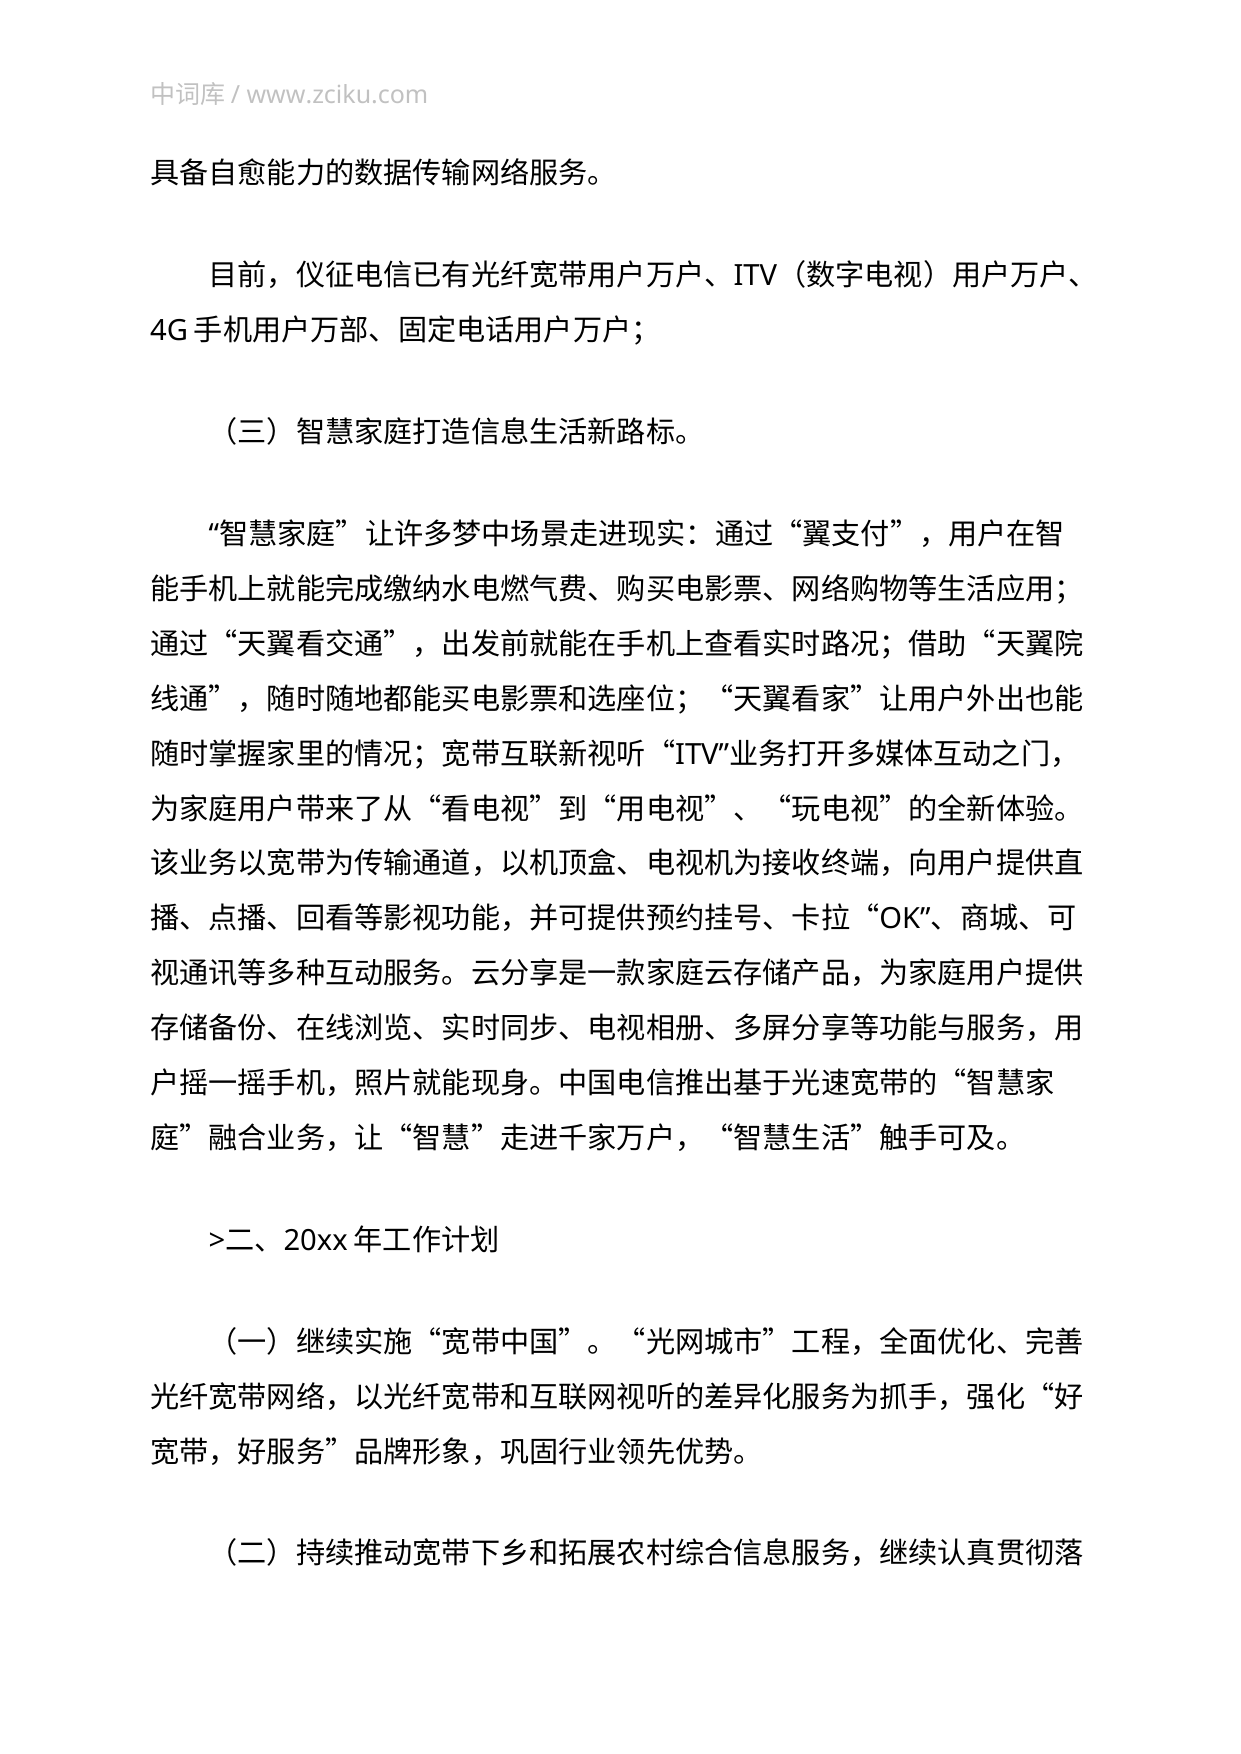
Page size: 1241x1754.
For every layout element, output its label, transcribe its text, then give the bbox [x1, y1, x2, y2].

text （一）继续实施“宽带中国”。“光网城市”工程，全面优化、完善光纤宽带网络，以光纤宽带和互联网视听的差异化服务为抓手，强化“好宽带，好服务”品牌形象，巩固行业领先优势。 [150, 1318, 1090, 1471]
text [150, 150, 1090, 192]
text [150, 1530, 1090, 1572]
text （三）智慧家庭打造信息生活新路标。 [150, 409, 1090, 451]
text 目前，仪征电信已有光纤宽带用户万户、ITV（数字电视）用户万户、4G手机用户万部、固定电话用户万户； [150, 252, 1090, 349]
text >二、20xx年工作计划 [150, 1216, 1090, 1259]
text “智慧家庭”让许多梦中场景走进现实：通过“翼支付”，用户在智能手机上就能完成缴纳水电燃气费、购买电影票、网络购物等生活应用；通过“天翼看交通”，出发前就能在手机上查看实时路况；借助“天翼院线通”，随时随地都能买电影票和选座位；“天翼看家”让用户外出也能随时掌握家里的情况；宽带互联新视听“ITV”业务打开多媒体互动之门，为家庭用户带来了从“看电视”到“用电视”、“玩电视”的全新体验。该业务以宽带为传输通道，以机顶盒、电视机为接收终端，向用户提供直播、点播、回看等影视功能，并可提供预约挂号、卡拉“OK”、商城、可视通讯等多种互动服务。云分享是一款家庭云存储产品，为家庭用户提供存储备份、在线浏览、实时同步、电视相册、多屏分享等功能与服务，用户摇一摇手机，照片就能现身。中国电信推出基于光速宽带的“智慧家庭”融合业务，让“智慧”走进千家万户，“智慧生活”触手可及。 [150, 511, 1090, 1157]
